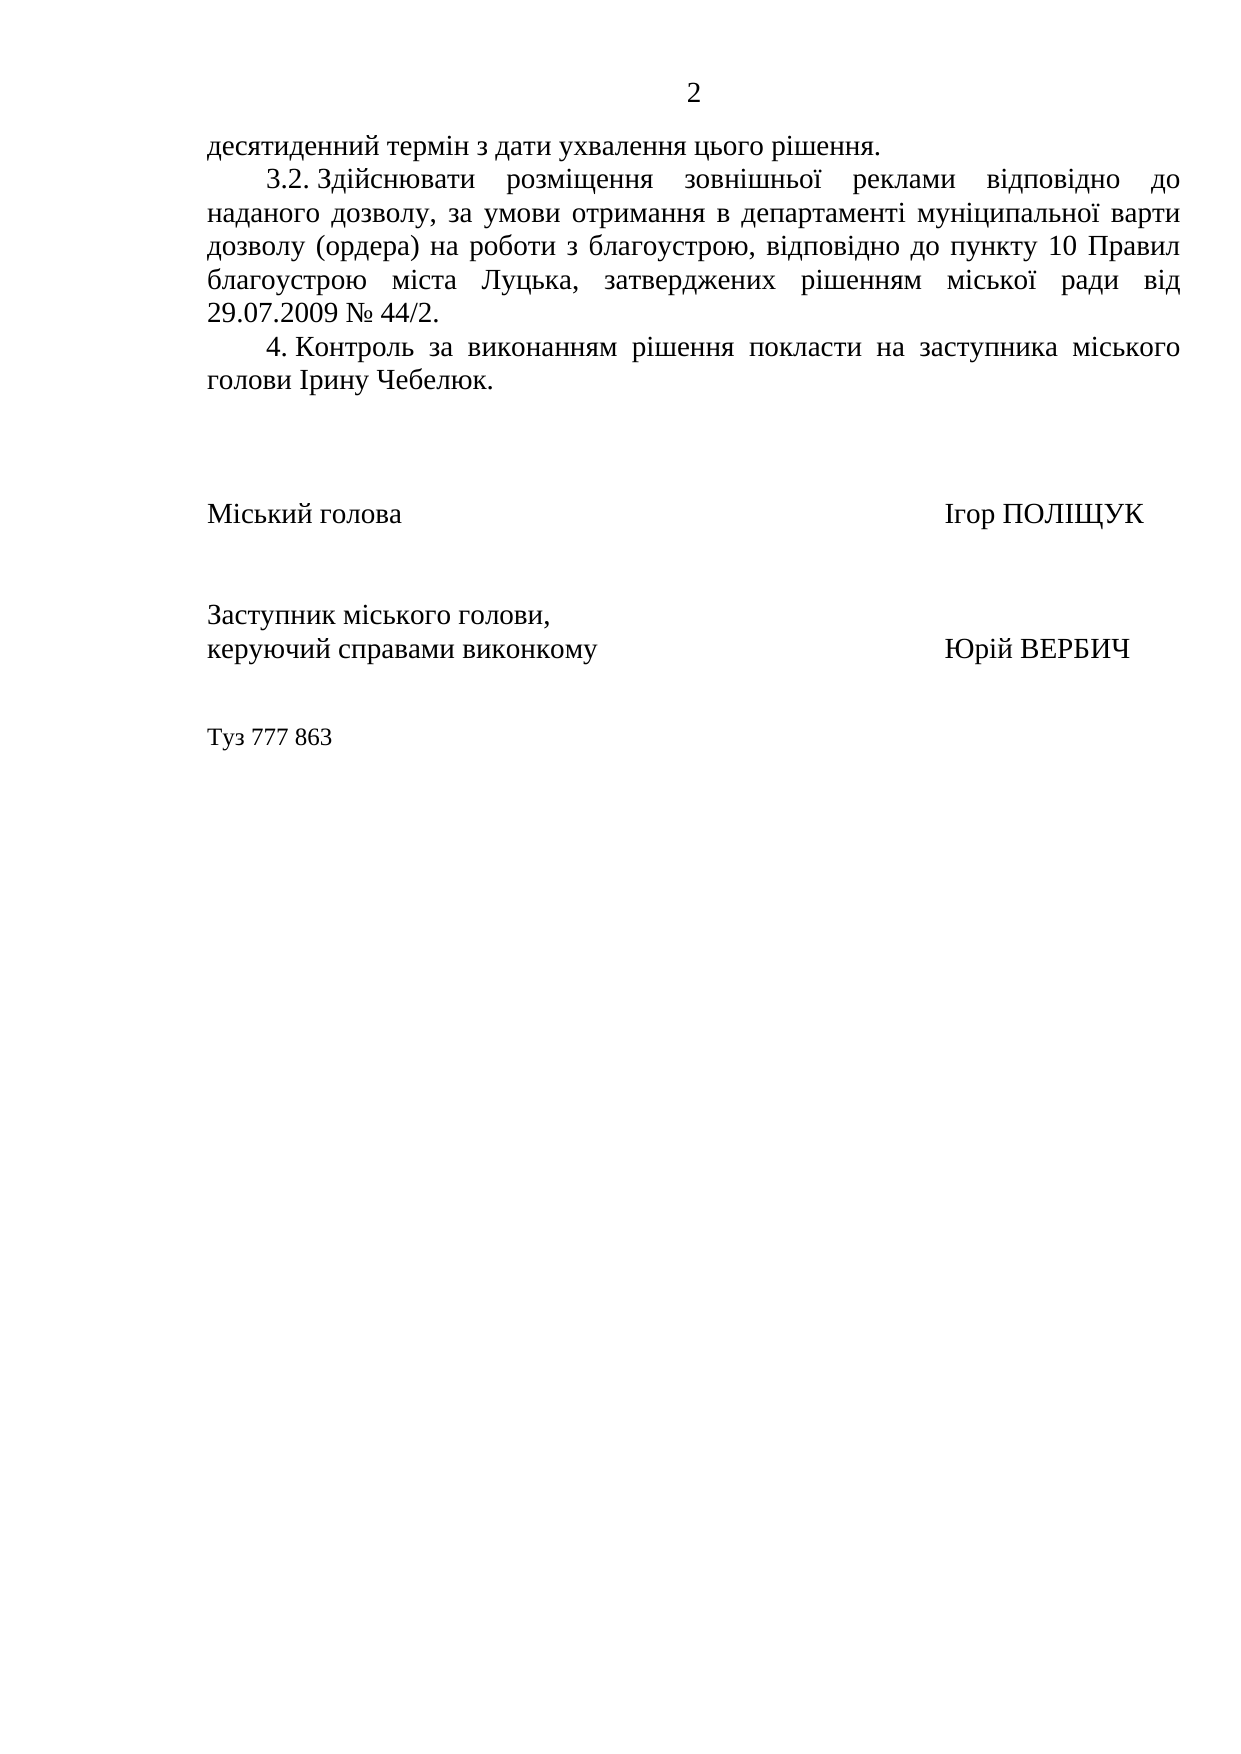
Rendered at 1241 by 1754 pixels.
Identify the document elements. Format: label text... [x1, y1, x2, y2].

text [207, 128, 1181, 161]
text Туз 777 863 [207, 722, 1181, 751]
text Міський голова Ігор ПОЛІЩУК [207, 497, 1181, 530]
text 4. Контроль за виконанням рішення покласти на заступника міського голови Ірину Чебелюк. [207, 329, 1181, 396]
text Заступник міського голови, [207, 597, 1181, 631]
text 3.2. Здійснювати розміщення зовнішньої реклами відповідно до наданого дозволу, за умови отримання в департаменті муніципальної варти дозволу (ордера) на роботи з благоустрою, відповідно до пункту 10 Правил благоустрою міста Луцька, затверджених рішенням міської ради від 29.07.2009 № 44/2. [207, 161, 1181, 329]
text керуючий справами виконкому Юрій ВЕРБИЧ [207, 631, 1181, 664]
